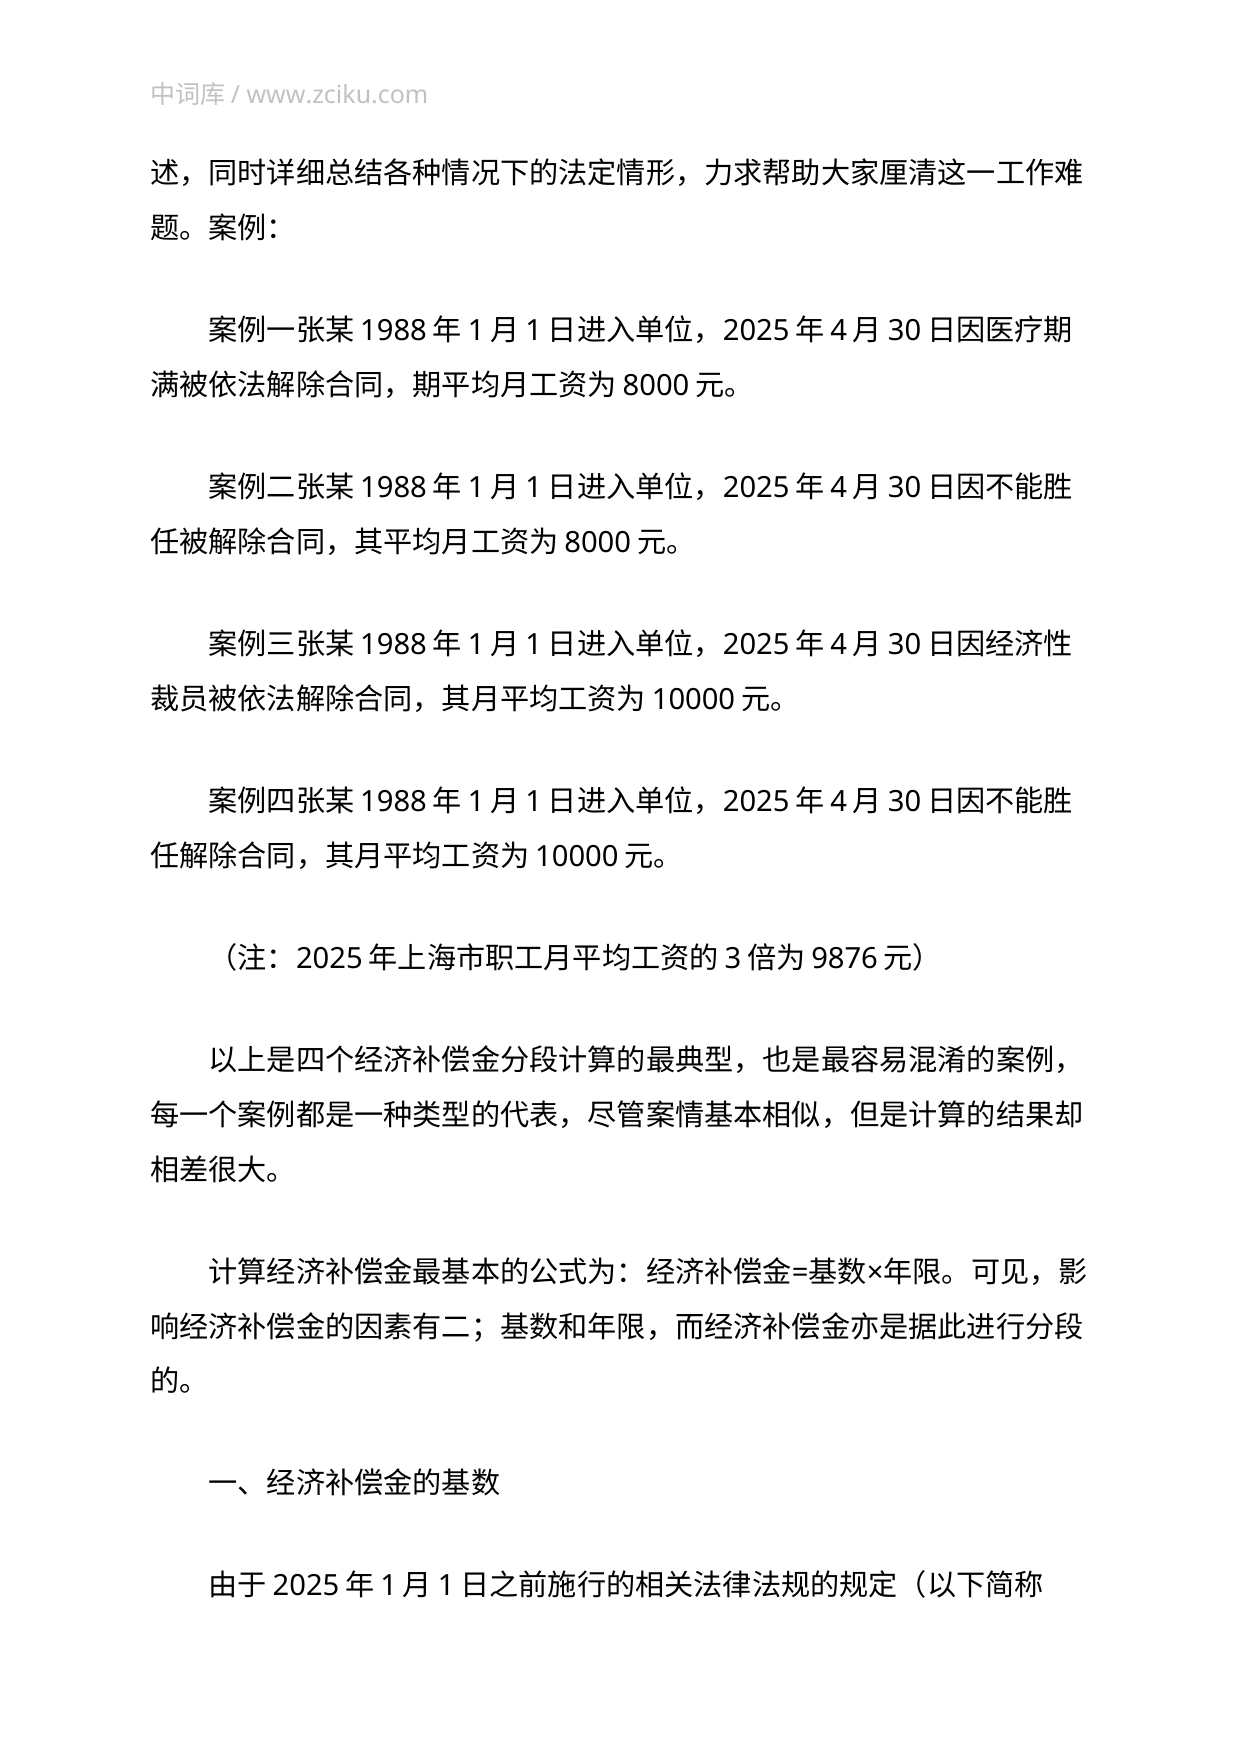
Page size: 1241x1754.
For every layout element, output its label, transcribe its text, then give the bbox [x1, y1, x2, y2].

text 案例二张某1988年1月1日进入单位，2025年4月30日因不能胜任被解除合同，其平均月工资为8000元。 [150, 464, 1090, 561]
text 一、经济补偿金的基数 [150, 1460, 1090, 1502]
text （注：2025年上海市职工月平均工资的3倍为9876元） [150, 934, 1090, 977]
text 案例一张某1988年1月1日进入单位，2025年4月30日因医疗期满被依法解除合同，期平均月工资为8000元。 [150, 307, 1090, 404]
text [150, 1562, 1090, 1604]
text 案例三张某1988年1月1日进入单位，2025年4月30日因经济性裁员被依法解除合同，其月平均工资为10000元。 [150, 621, 1090, 718]
text 以上是四个经济补偿金分段计算的最典型，也是最容易混淆的案例，每一个案例都是一种类型的代表，尽管案情基本相似，但是计算的结果却相差很大。 [150, 1037, 1090, 1189]
text 案例四张某1988年1月1日进入单位，2025年4月30日因不能胜任解除合同，其月平均工资为10000元。 [150, 778, 1090, 875]
text 计算经济补偿金最基本的公式为：经济补偿金=基数×年限。可见，影响经济补偿金的因素有二；基数和年限，而经济补偿金亦是据此进行分段的。 [150, 1248, 1090, 1400]
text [150, 150, 1090, 247]
